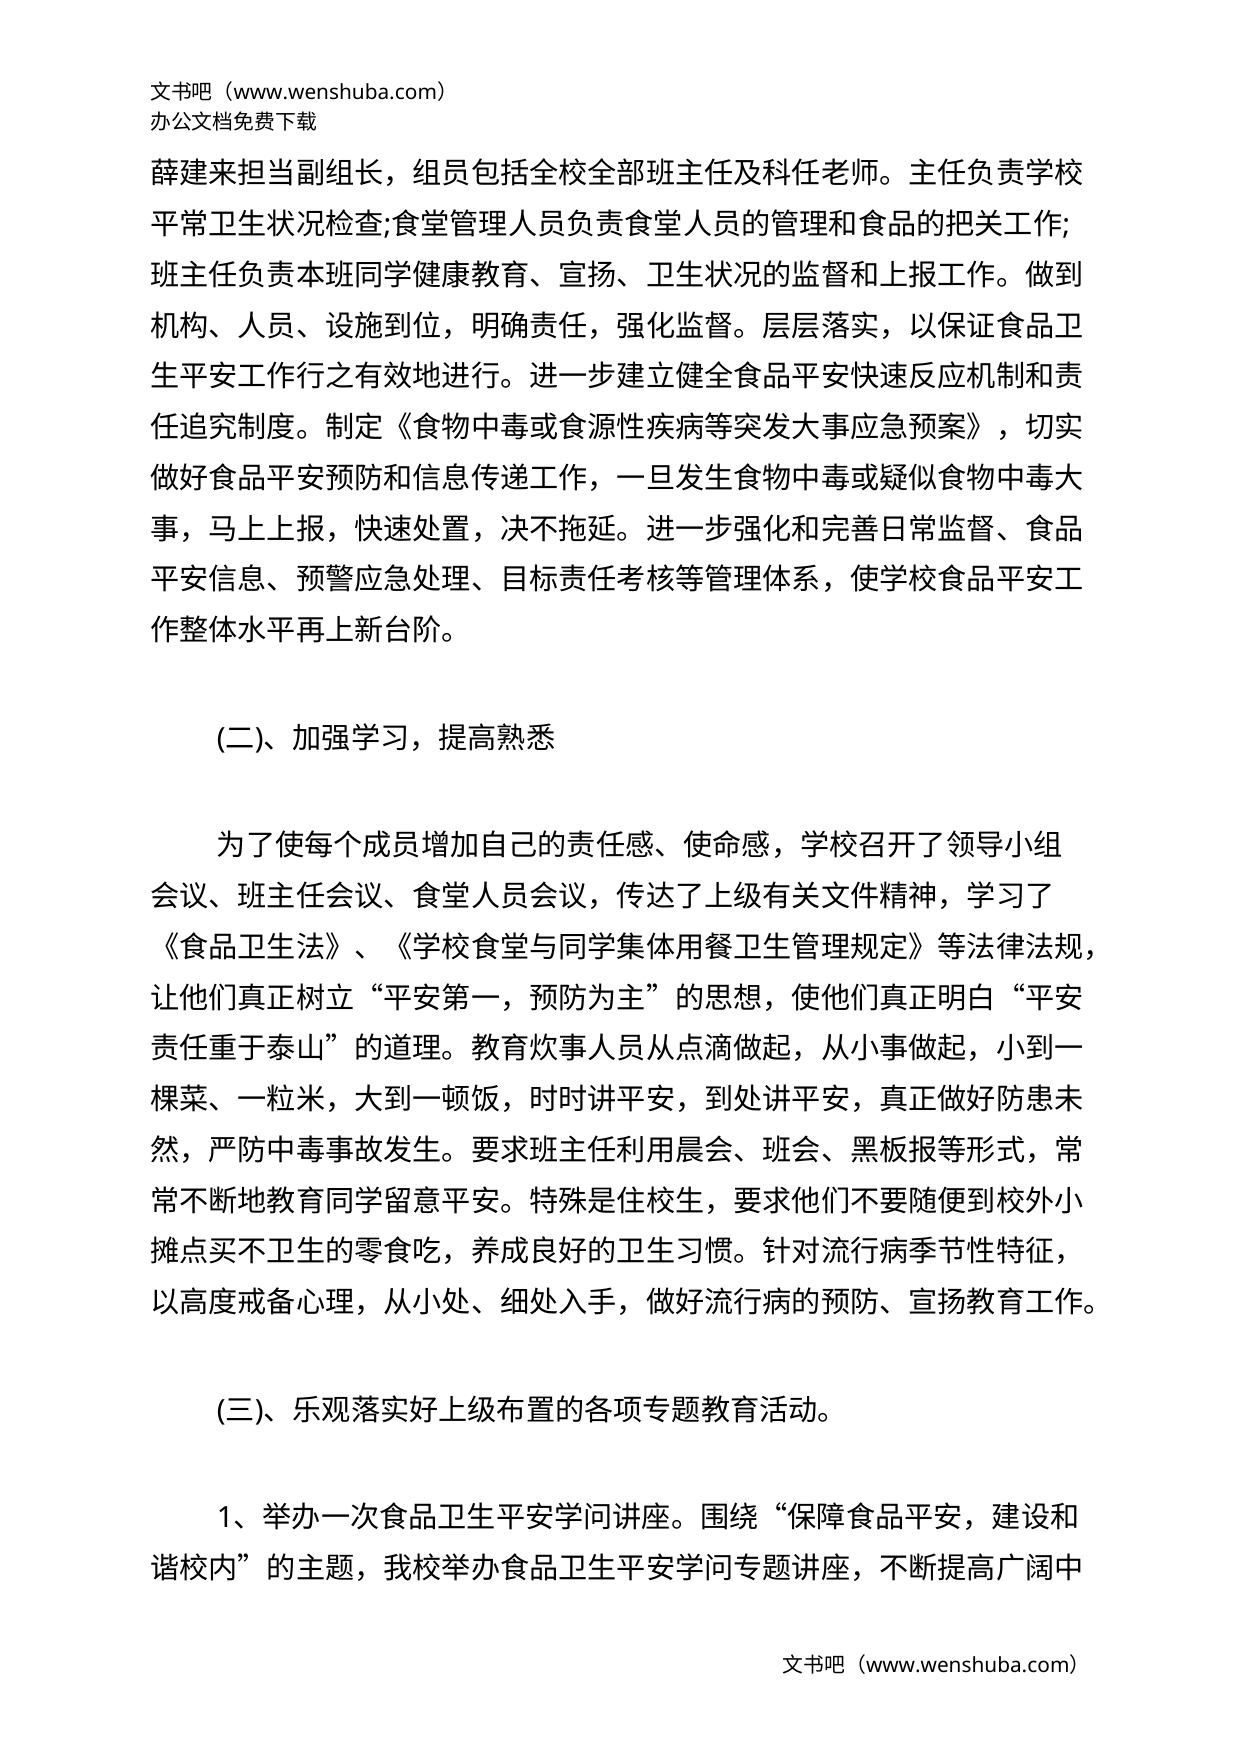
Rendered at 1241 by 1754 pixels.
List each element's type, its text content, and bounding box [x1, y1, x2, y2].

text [150, 150, 1090, 649]
text (二)、加强学习，提高熟悉 [150, 714, 1090, 757]
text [150, 1494, 1090, 1587]
text 为了使每个成员增加自己的责任感、使命感，学校召开了领导小组会议、班主任会议、食堂人员会议，传达了上级有关文件精神，学习了《食品卫生法》、《学校食堂与同学集体用餐卫生管理规定》等法律法规，让他们真正树立“平安第一，预防为主”的思想，使他们真正明白“平安责任重于泰山”的道理。教育炊事人员从点滴做起，从小事做起，小到一棵菜、一粒米，大到一顿饭，时时讲平安，到处讲平安，真正做好防患未然，严防中毒事故发生。要求班主任利用晨会、班会、黑板报等形式，常常不断地教育同学留意平安。特殊是住校生，要求他们不要随便到校外小摊点买不卫生的零食吃，养成良好的卫生习惯。针对流行病季节性特征，以高度戒备心理，从小处、细处入手，做好流行病的预防、宣扬教育工作。 [150, 822, 1090, 1321]
text (三)、乐观落实好上级布置的各项专题教育活动。 [150, 1386, 1090, 1428]
